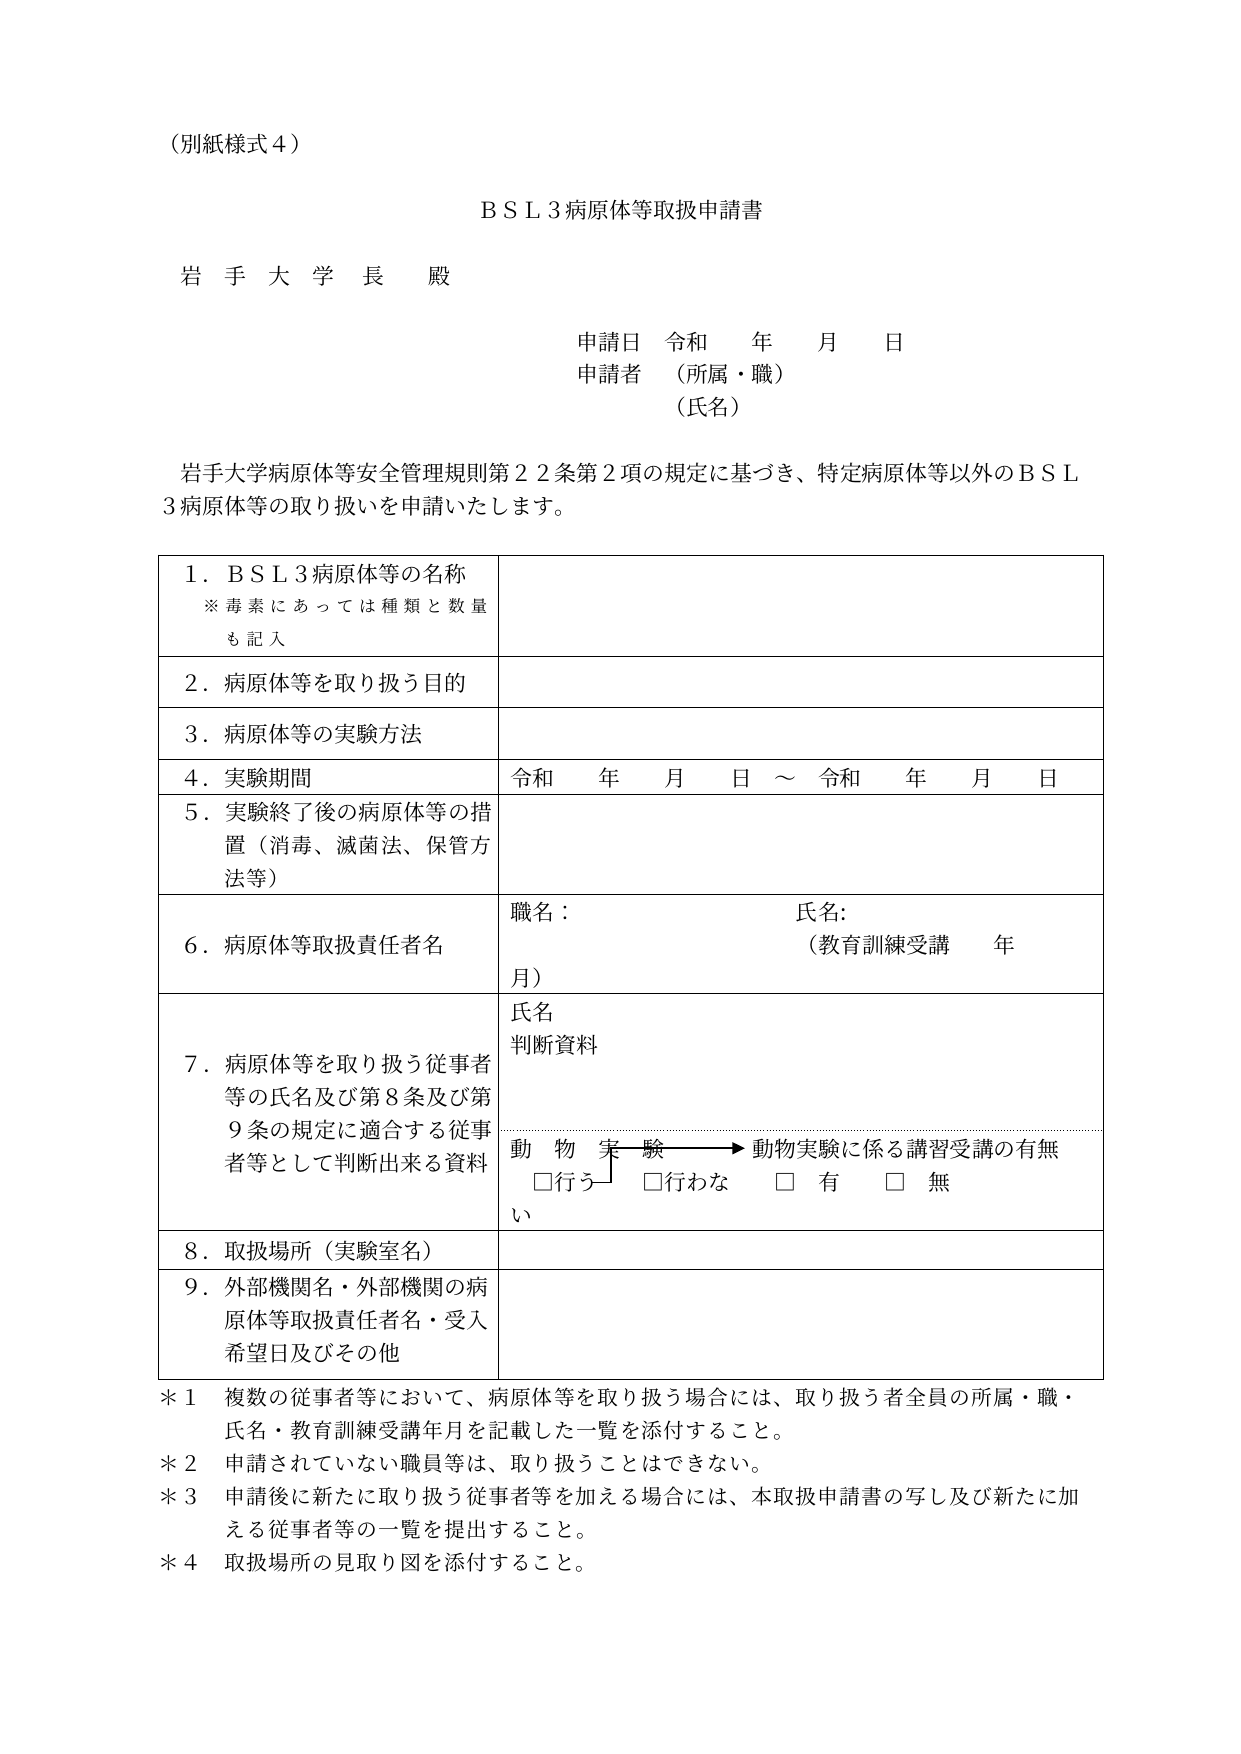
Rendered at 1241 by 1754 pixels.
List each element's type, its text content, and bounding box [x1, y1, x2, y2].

table_cell ６．病原体等取扱責任者名 [159, 895, 498, 993]
text ＊２ 申請されていない職員等は、取り扱うことはできない。 [158, 1446, 1082, 1479]
table_cell [499, 1231, 1103, 1268]
table_cell ５．実験終了後の病原体等の措置（消毒、滅菌法、保管方法等） [159, 795, 498, 893]
table_cell ２．病原体等を取り扱う目的 [159, 657, 498, 707]
table_cell [499, 708, 1103, 759]
table_cell 職名： 氏名: （教育訓練受講 年 月） [499, 895, 1103, 993]
table_cell 動物実験に係る講習受講の有無 □ 有 □ 無 [749, 1130, 1103, 1230]
text ＊４ 取扱場所の見取り図を添付すること。 [158, 1544, 1082, 1577]
table_cell 令和 年 月 日 ～ 令和 年 月 日 [499, 760, 1103, 794]
text （氏名） [158, 390, 1082, 423]
table_cell [499, 795, 1103, 893]
table_cell 動物実験 □行う □行わない [499, 1130, 749, 1230]
text ＢＳＬ３病原体等取扱申請書 [158, 192, 1082, 225]
text ＊１ 複数の従事者等において、病原体等を取り扱う場合には、取り扱う者全員の所属・職・氏名・教育訓練受講年月を記載した一覧を添付すること。 [158, 1380, 1082, 1446]
table_cell ７．病原体等を取り扱う従事者等の氏名及び第８条及び第９条の規定に適合する従事者等として判断出来る資料 [159, 994, 498, 1230]
text ＊３ 申請後に新たに取り扱う従事者等を加える場合には、本取扱申請書の写し及び新たに加える従事者等の一覧を提出すること。 [158, 1479, 1082, 1544]
text 申請者 （所属・職） [158, 357, 1082, 390]
table_cell [499, 1270, 1103, 1379]
text 申請日 令和 年 月 日 [158, 324, 1082, 357]
table_cell ３．病原体等の実験方法 [159, 708, 498, 759]
table_cell [499, 657, 1103, 707]
table_header １．ＢＳＬ３病原体等の名称 ※毒素にあっては種類と数量も記入 [159, 556, 498, 656]
table_cell ８．取扱場所（実験室名） [159, 1231, 498, 1268]
table_cell ４．実験期間 [159, 760, 498, 794]
text 岩手大学長 殿 [158, 258, 1082, 291]
table_header [499, 556, 1103, 656]
text 岩手大学病原体等安全管理規則第２２条第２項の規定に基づき、特定病原体等以外のＢＳＬ３病原体等の取り扱いを申請いたします。 [158, 456, 1082, 522]
table_cell ９．外部機関名・外部機関の病原体等取扱責任者名・受入希望日及びその他 [159, 1270, 498, 1379]
text （別紙様式４） [158, 127, 1082, 159]
table_cell 氏名 判断資料 [499, 994, 1103, 1130]
